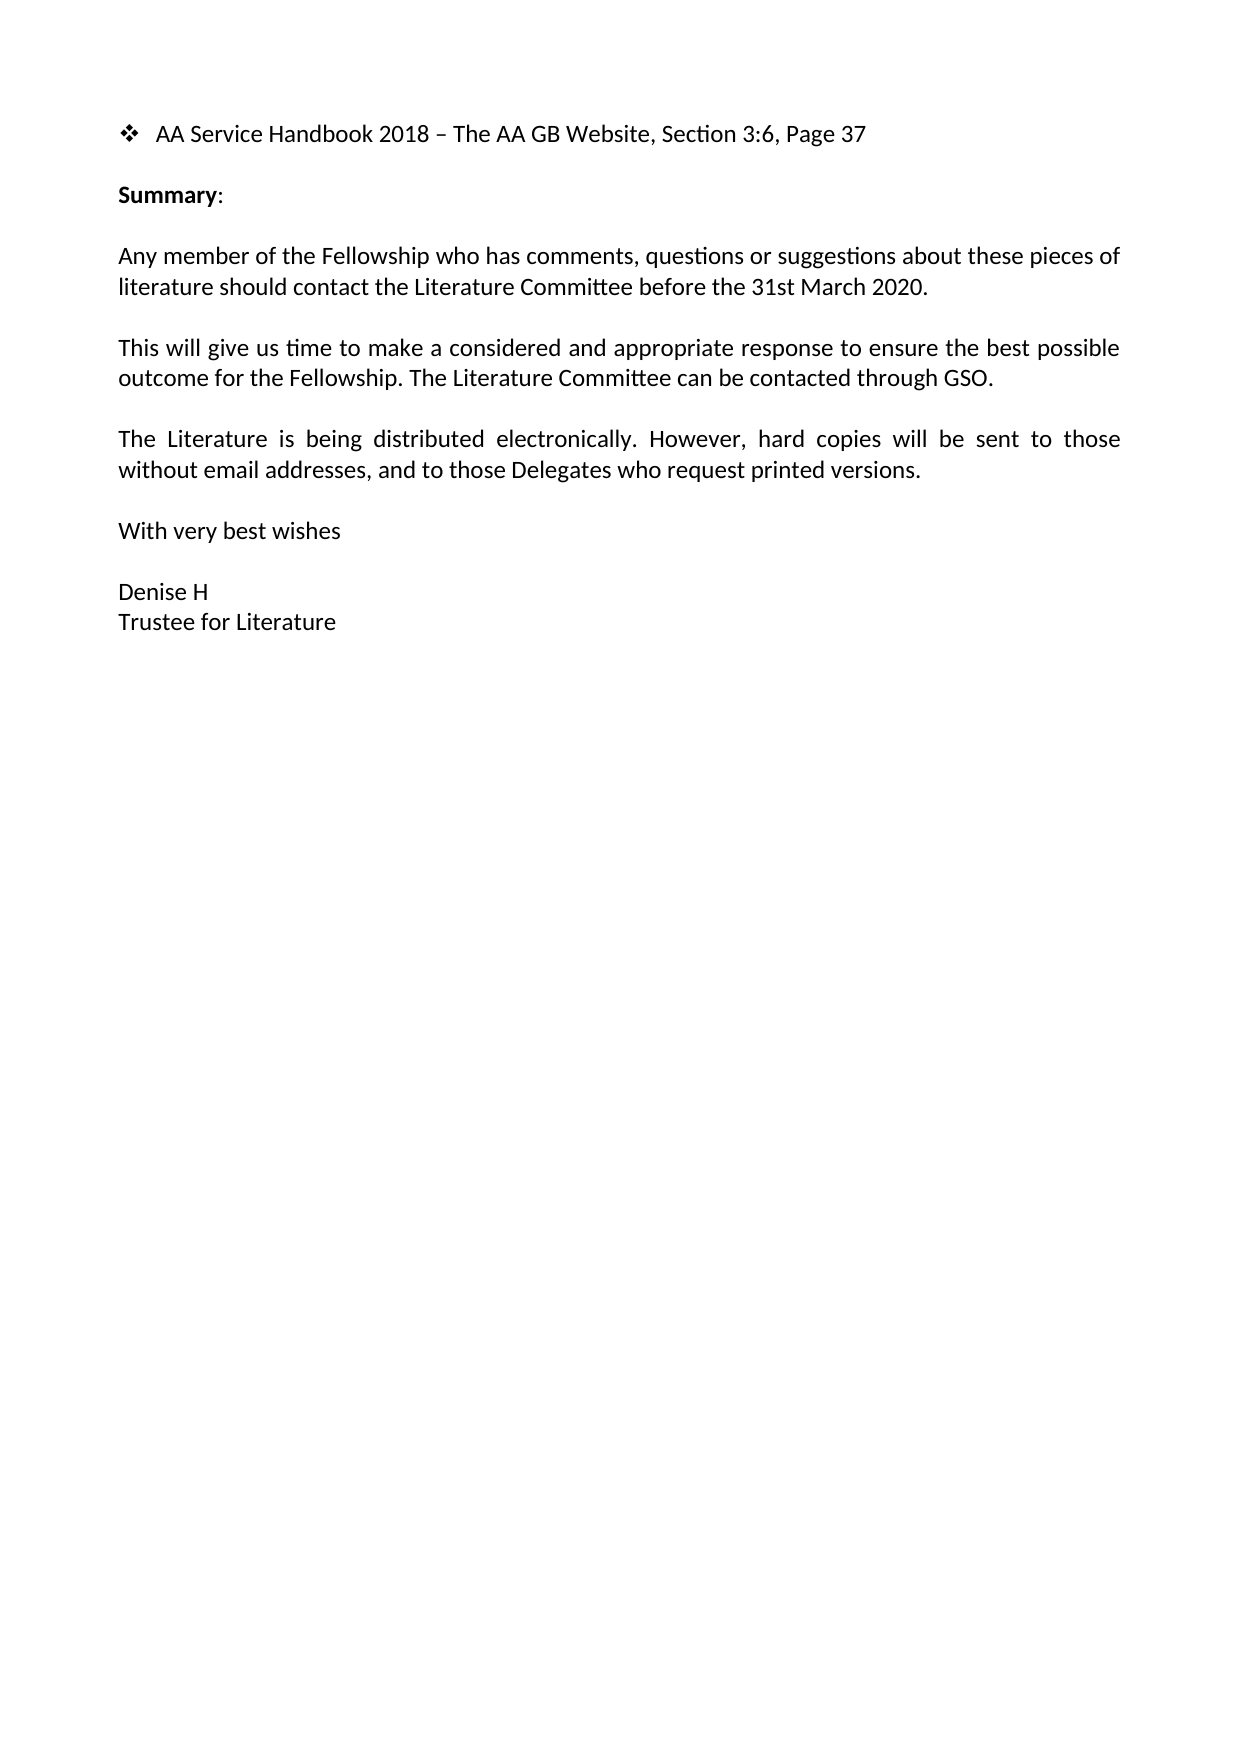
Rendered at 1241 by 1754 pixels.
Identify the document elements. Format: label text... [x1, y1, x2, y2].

text Denise H [118, 576, 1122, 606]
list AA Service Handbook 2018 – The AA GB Website, Section 3:6, Page 37 [118, 118, 1122, 149]
text The Literature is being distributed electronically. However, hard copies will be sent to those without email addresses, and to those Delegates who request printed versions. [118, 423, 1122, 484]
text Any member of the Fellowship who has comments, questions or suggestions about these pieces of literature should contact the Literature Committee before the 31st March 2020. [118, 240, 1122, 301]
text This will give us time to make a considered and appropriate response to ensure the best possible outcome for the Fellowship. The Literature Committee can be contacted through GSO. [118, 301, 1122, 393]
text With very best wishes [118, 515, 1122, 545]
text Summary: [118, 179, 1122, 210]
text Trustee for Literature [118, 606, 1122, 637]
